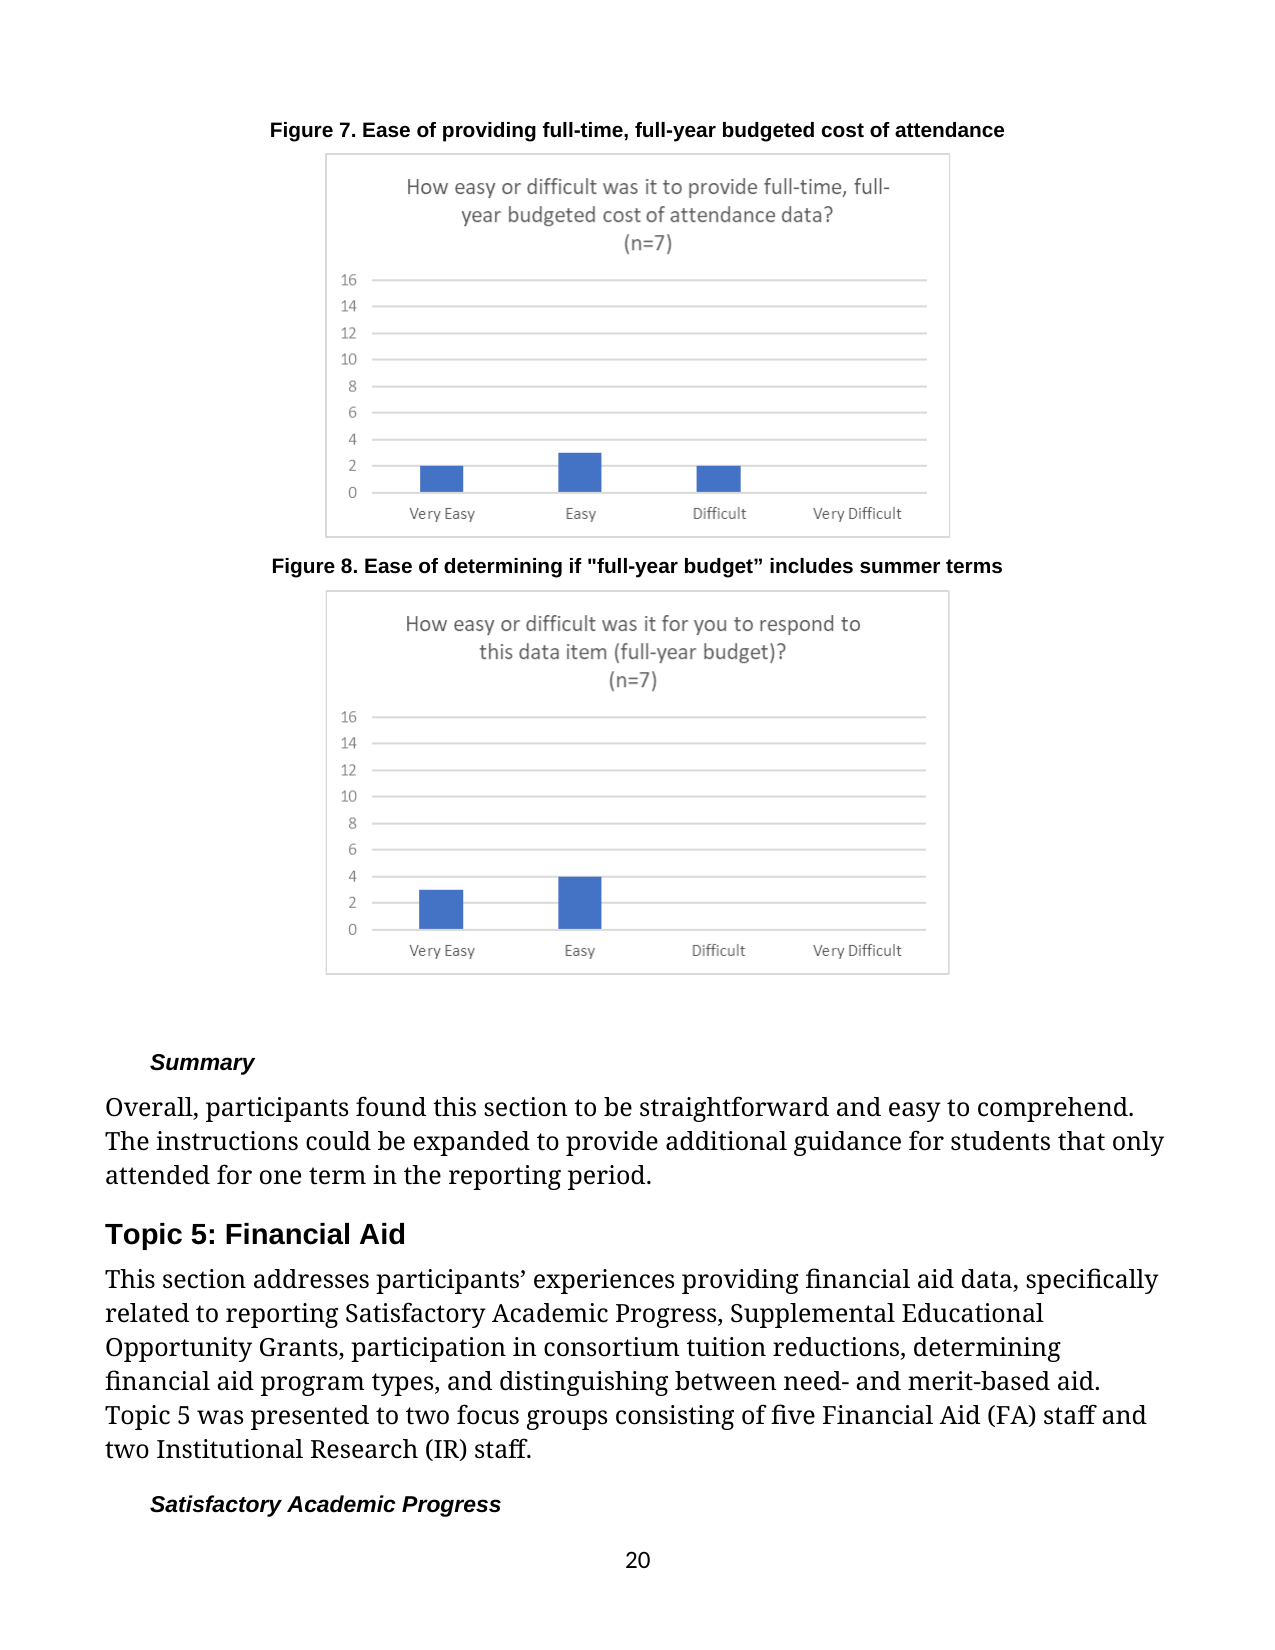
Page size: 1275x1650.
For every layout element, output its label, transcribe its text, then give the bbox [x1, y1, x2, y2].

subtitle Summary [150, 1049, 1170, 1076]
text Figure 7. Ease of providing full-time, full-year budgeted cost of attendance [105, 117, 1170, 141]
text Figure 8. Ease of determining if "full-year budget” includes summer terms [105, 554, 1170, 578]
text This section addresses participants’ experiences providing financial aid data, specifically related to reporting Satisfactory Academic Progress, Supplemental Educational Opportunity Grants, participation in consortium tuition reductions, determining financial aid program types, and distinguishing between need- and merit-based aid. Topic 5 was presented to two focus groups consisting of five Financial Aid (FA) staff and two Institutional Research (IR) staff. [105, 1262, 1170, 1466]
subtitle Topic 5: Financial Aid [105, 1217, 1170, 1250]
picture [325, 590, 950, 975]
subtitle Satisfactory Academic Progress [150, 1491, 1170, 1517]
text Overall, participants found this section to be straightforward and easy to comprehend. The instructions could be expanded to provide additional guidance for students that only attended for one term in the reporting period. [105, 1090, 1170, 1192]
picture [325, 153, 951, 538]
